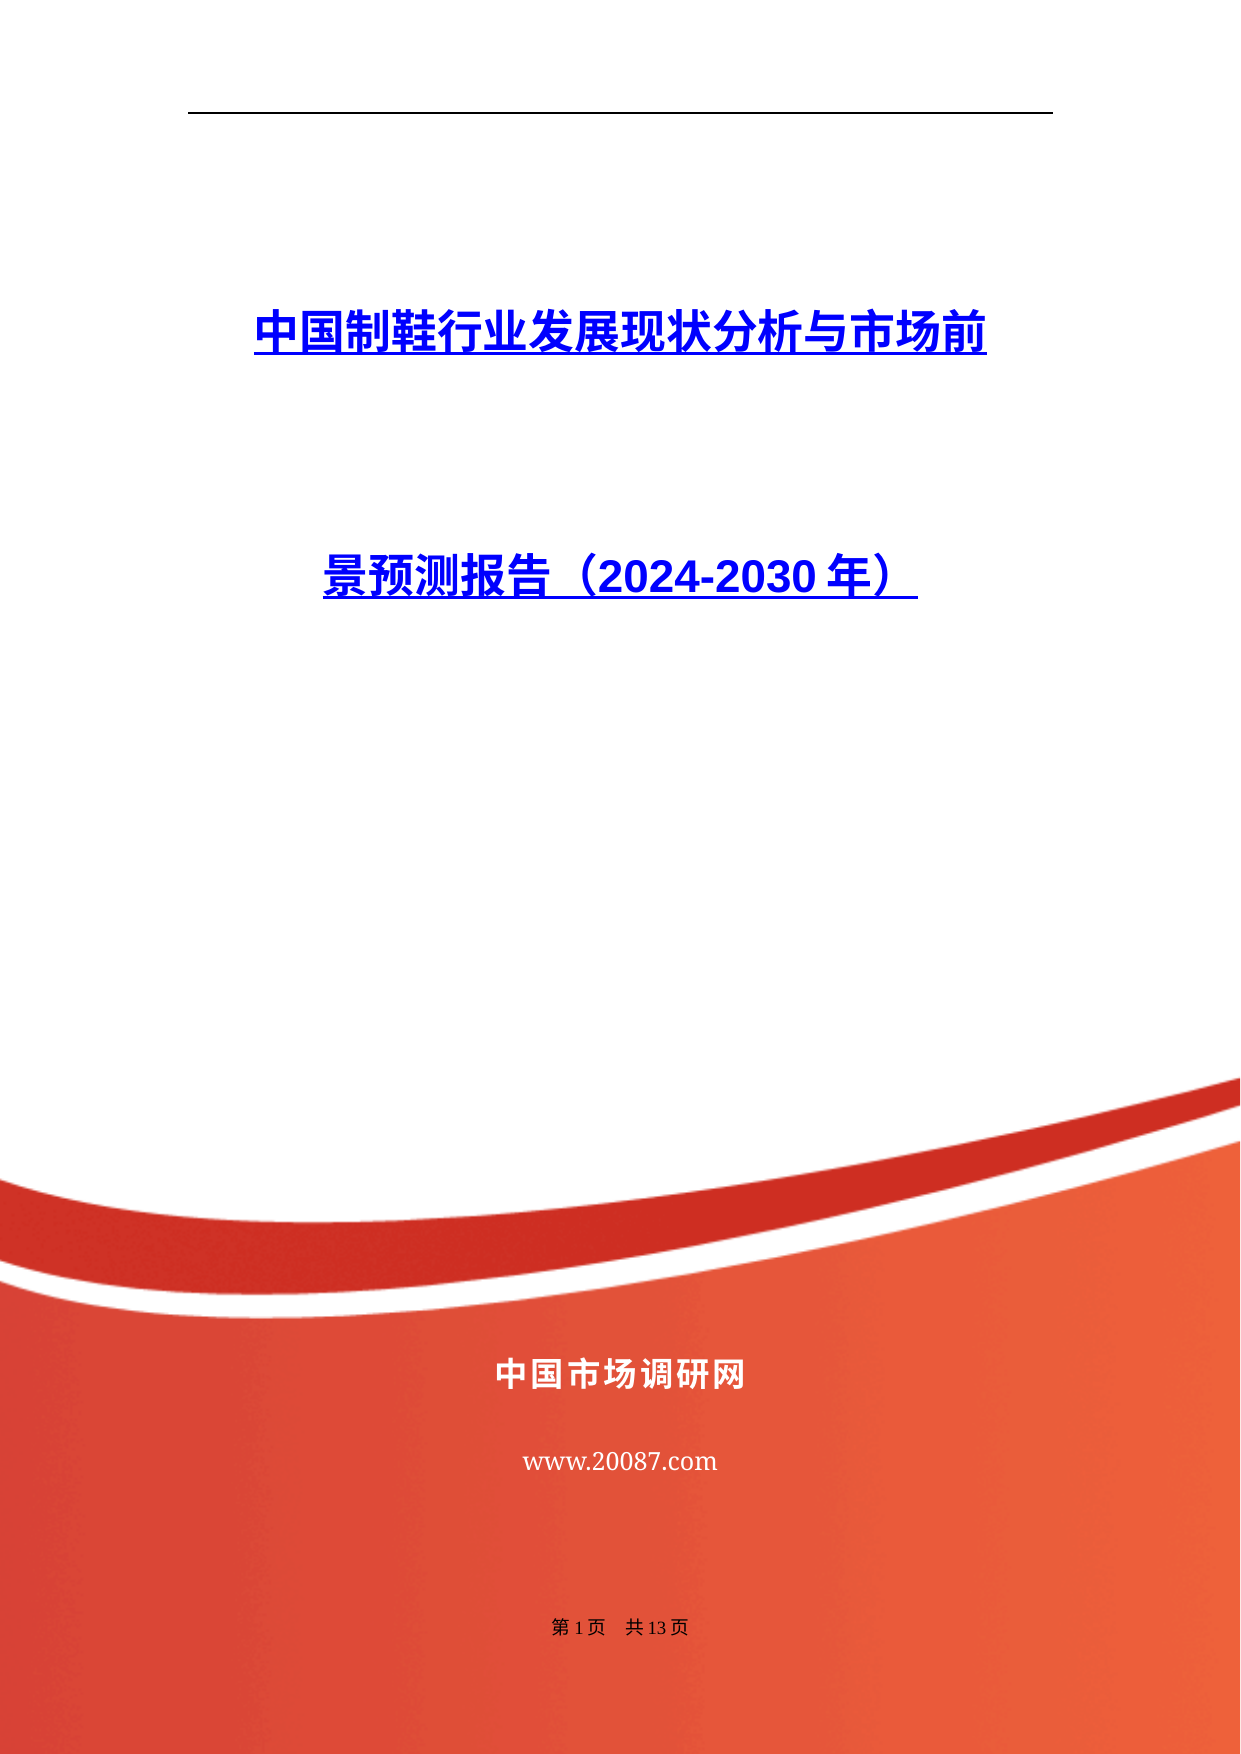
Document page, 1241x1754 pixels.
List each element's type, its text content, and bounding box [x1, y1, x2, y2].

subtitle 中国市场调研网 [187, 1339, 1053, 1404]
text www.20087.com [187, 1428, 1053, 1493]
table_header 中国制鞋行业发展现状分析与市场前景预测报告（2024-2030年） [188, 207, 1053, 773]
picture [0, 1006, 1241, 1754]
